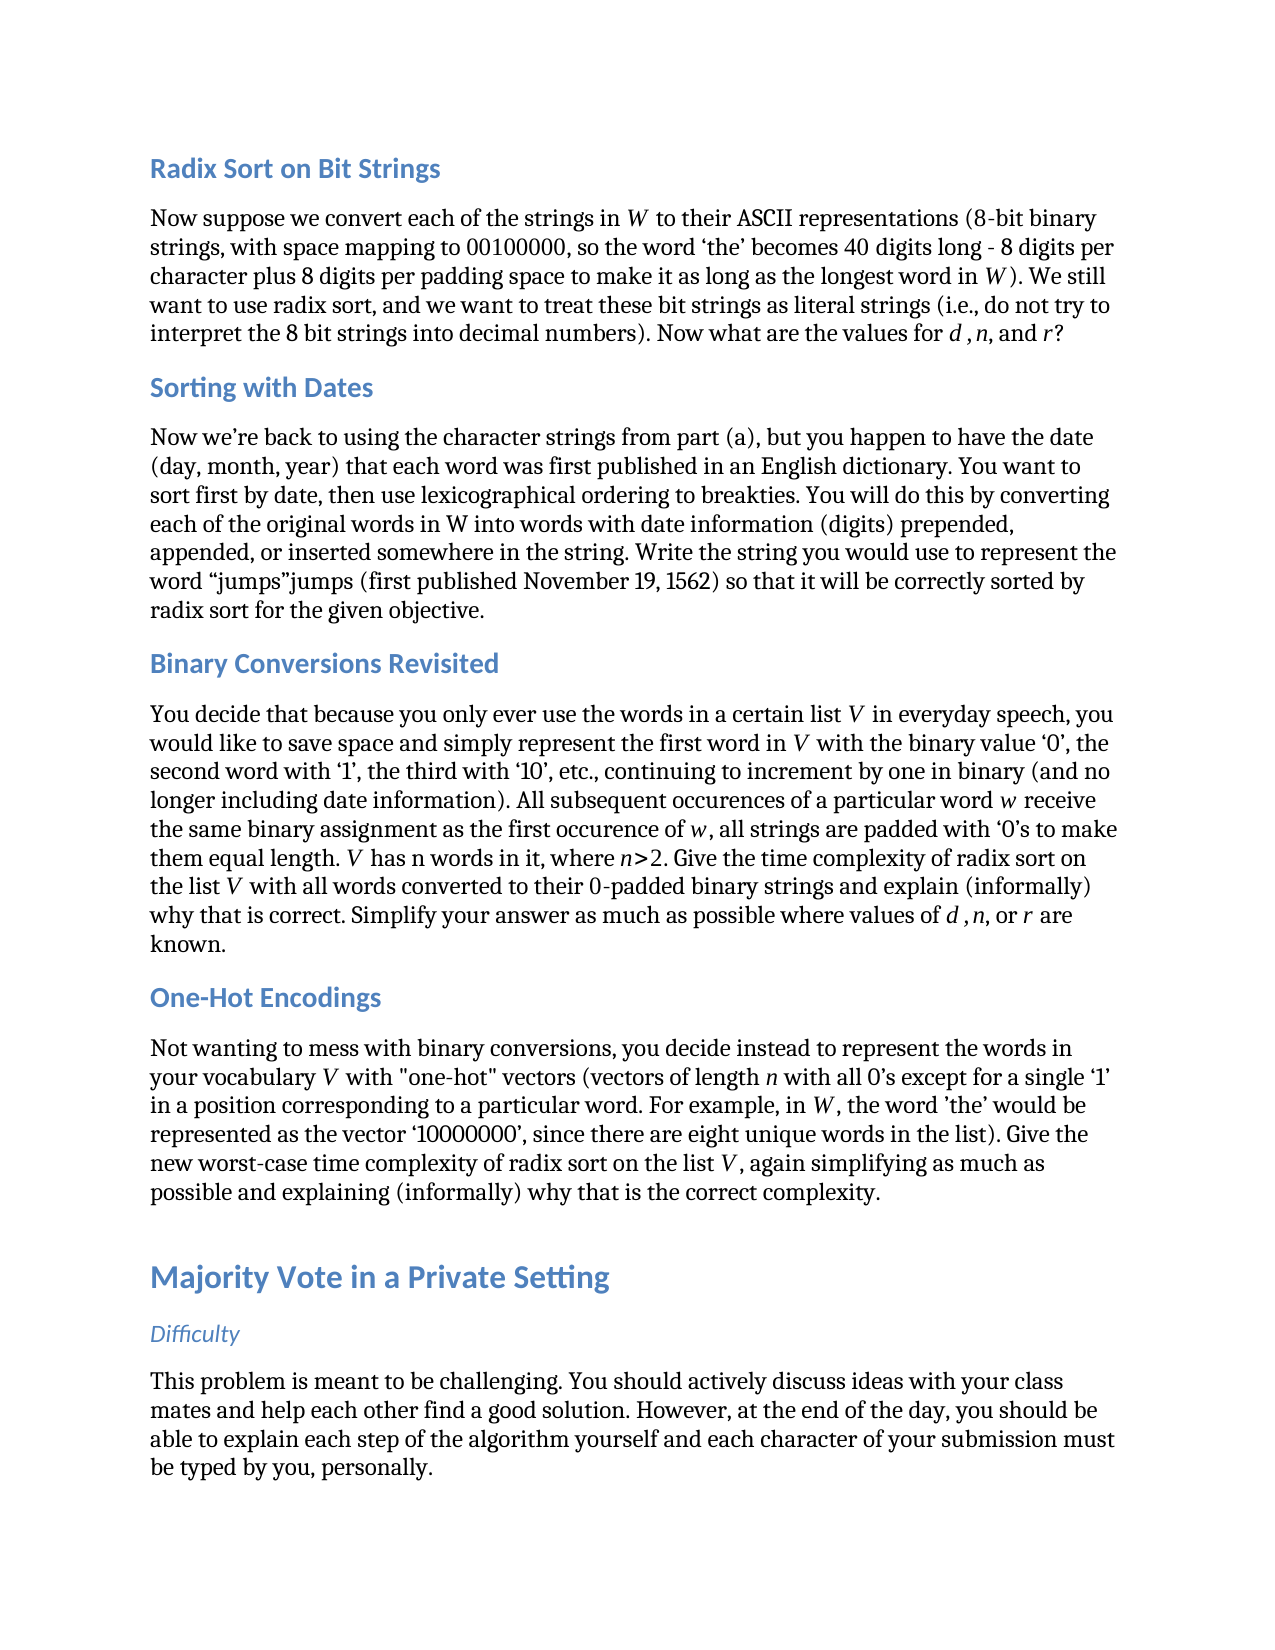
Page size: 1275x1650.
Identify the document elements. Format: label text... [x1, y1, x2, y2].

text Not wanting to mess with binary conversions, you decide instead to represent the words in your vocabulary with "one-hot" vectors (vectors of length with all 0’s except for a single ‘1’ in a position corresponding to a particular word. For example, in , the word ’the’ would be represented as the vector ‘10000000’, since there are eight unique words in the list). Give the new worst-case time complexity of radix sort on the list , again simplifying as much as possible and explaining (informally) why that is the correct complexity. [150, 1034, 1125, 1206]
subtitle One-Hot Encodings [150, 979, 1125, 1015]
subtitle Majority Vote in a Private Setting [150, 1256, 1125, 1297]
text Now suppose we convert each of the strings in to their ASCII representations (-bit binary strings, with space mapping to , so the word ‘the’ becomes digits long - 8 digits per character plus 8 digits per padding space to make it as long as the longest word in ). We still want to use radix sort, and we want to treat these bit strings as literal strings (i.e., do not try to interpret the 8 bit strings into decimal numbers). Now what are the values for , and ? [150, 204, 1125, 348]
text This problem is meant to be challenging. You should actively discuss ideas with your class mates and help each other find a good solution. However, at the end of the day, you should be able to explain each step of the algorithm yourself and each character of your submission must be typed by you, personally. [150, 1367, 1125, 1482]
subtitle Sorting with Dates [150, 369, 1125, 404]
subtitle Difficulty [150, 1318, 1125, 1348]
subtitle Radix Sort on Bit Strings [150, 150, 1125, 186]
text Now we’re back to using the character strings from part (a), but you happen to have the date (day, month, year) that each word was first published in an English dictionary. You want to sort first by date, then use lexicographical ordering to breakties. You will do this by converting each of the original words in W into words with date information (digits) prepended, appended, or inserted somewhere in the string. Write the string you would use to represent the word “jumps”jumps (first published November 19, 1562) so that it will be correctly sorted by radix sort for the given objective. [150, 423, 1125, 624]
text You decide that because you only ever use the words in a certain list in everyday speech, you would like to save space and simply represent the first word in with the binary value ‘0’, the second word with ‘1’, the third with ‘10’, etc., continuing to increment by one in binary (and no longer including date information). All subsequent occurences of a particular word receive the same binary assignment as the first occurence of , all strings are padded with ‘0’s to make them equal length. has n words in it, where . Give the time complexity of radix sort on the list with all words converted to their -padded binary strings and explain (informally) why that is correct. Simplify your answer as much as possible where values of , or are known. [150, 700, 1125, 958]
subtitle Binary Conversions Revisited [150, 645, 1125, 681]
